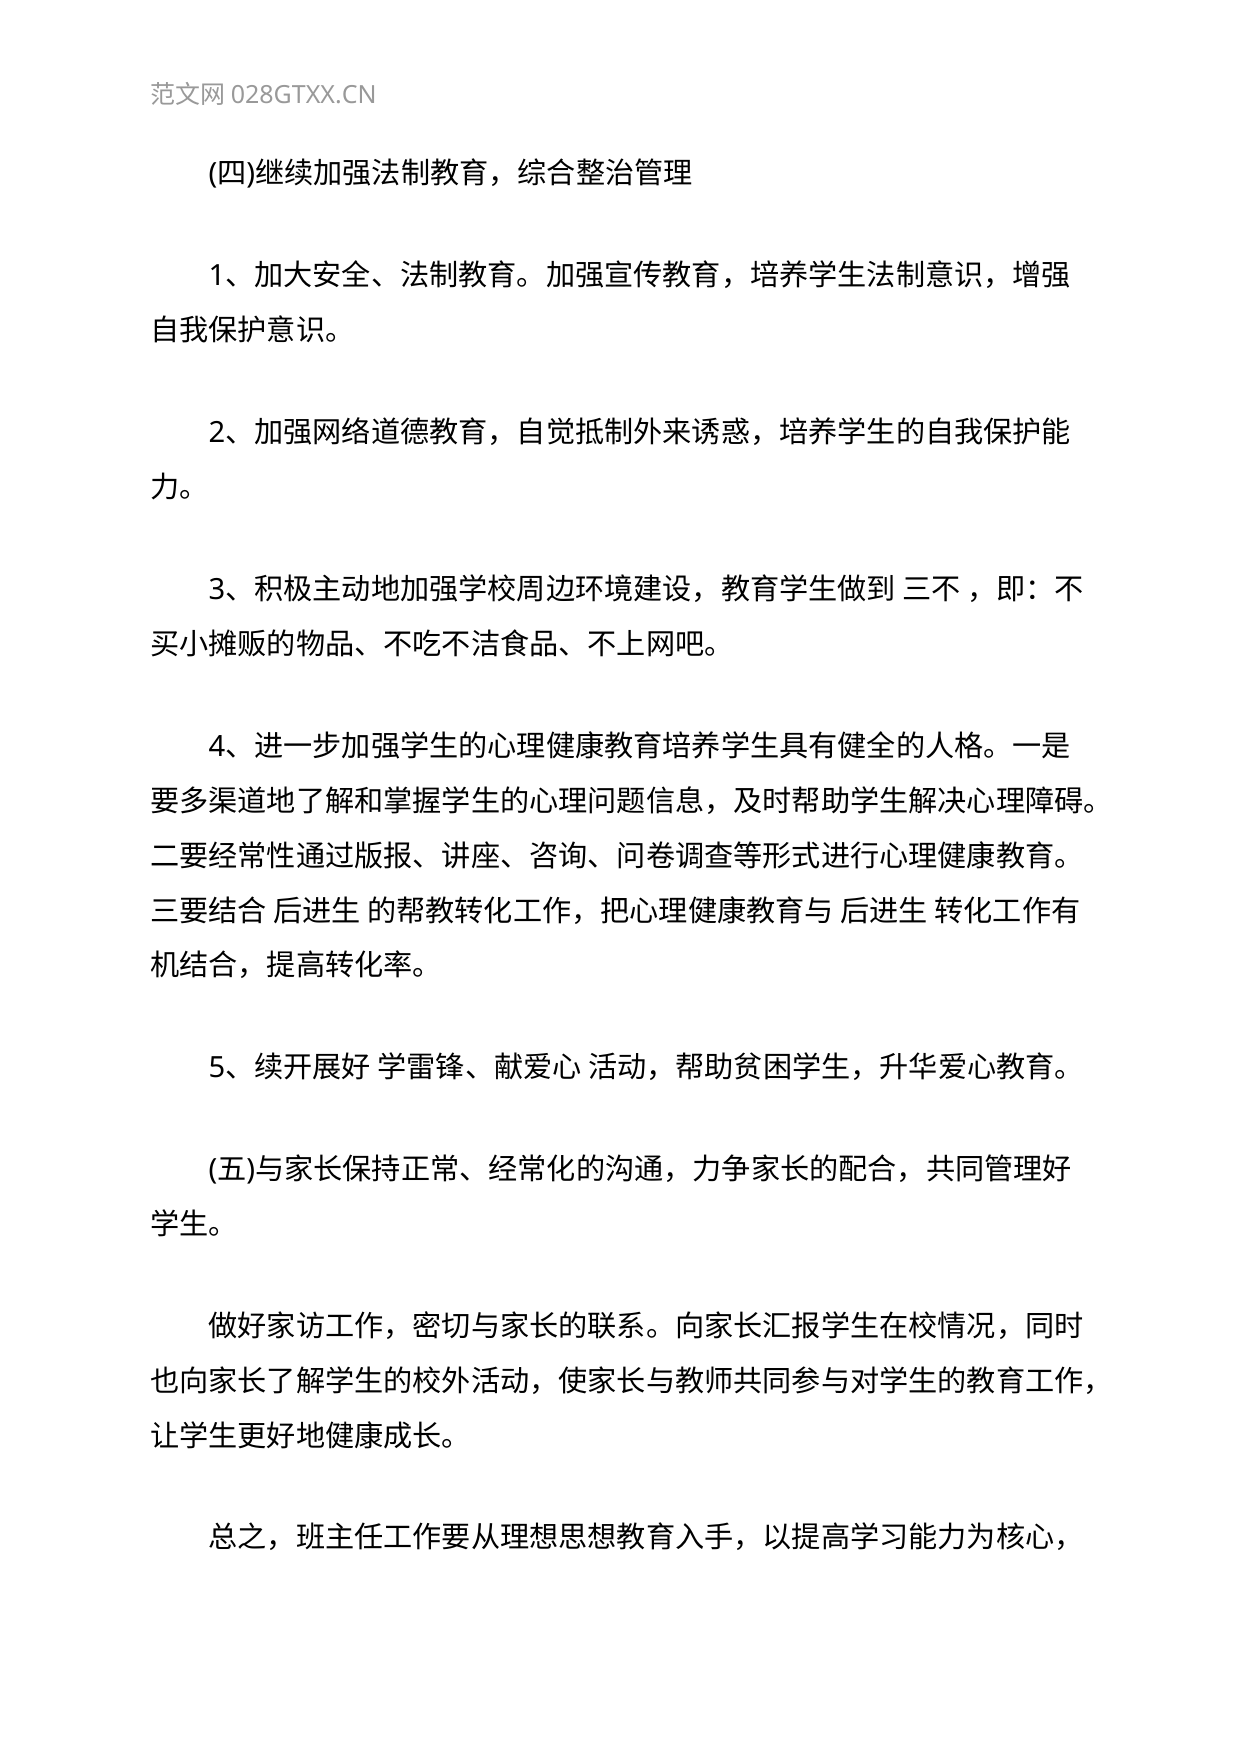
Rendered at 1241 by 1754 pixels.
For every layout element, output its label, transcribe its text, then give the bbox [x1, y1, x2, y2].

text 2、加强网络道德教育，自觉抵制外来诱惑，培养学生的自我保护能力。 [150, 409, 1090, 506]
text (五)与家长保持正常、经常化的沟通，力争家长的配合，共同管理好学生。 [150, 1146, 1090, 1243]
text 做好家访工作，密切与家长的联系。向家长汇报学生在校情况，同时也向家长了解学生的校外活动，使家长与教师共同参与对学生的教育工作，让学生更好地健康成长。 [150, 1302, 1090, 1454]
text (四)继续加强法制教育，综合整治管理 [150, 150, 1090, 192]
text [150, 1514, 1090, 1556]
text 3、积极主动地加强学校周边环境建设，教育学生做到 三不 ，即：不买小摊贩的物品、不吃不洁食品、不上网吧。 [150, 566, 1090, 663]
text 5、续开展好 学雷锋、献爱心 活动，帮助贫困学生，升华爱心教育。 [150, 1044, 1090, 1086]
text 4、进一步加强学生的心理健康教育培养学生具有健全的人格。一是要多渠道地了解和掌握学生的心理问题信息，及时帮助学生解决心理障碍。二要经常性通过版报、讲座、咨询、问卷调查等形式进行心理健康教育。三要结合 后进生 的帮教转化工作，把心理健康教育与 后进生 转化工作有机结合，提高转化率。 [150, 722, 1090, 984]
text 1、加大安全、法制教育。加强宣传教育，培养学生法制意识，增强自我保护意识。 [150, 252, 1090, 349]
